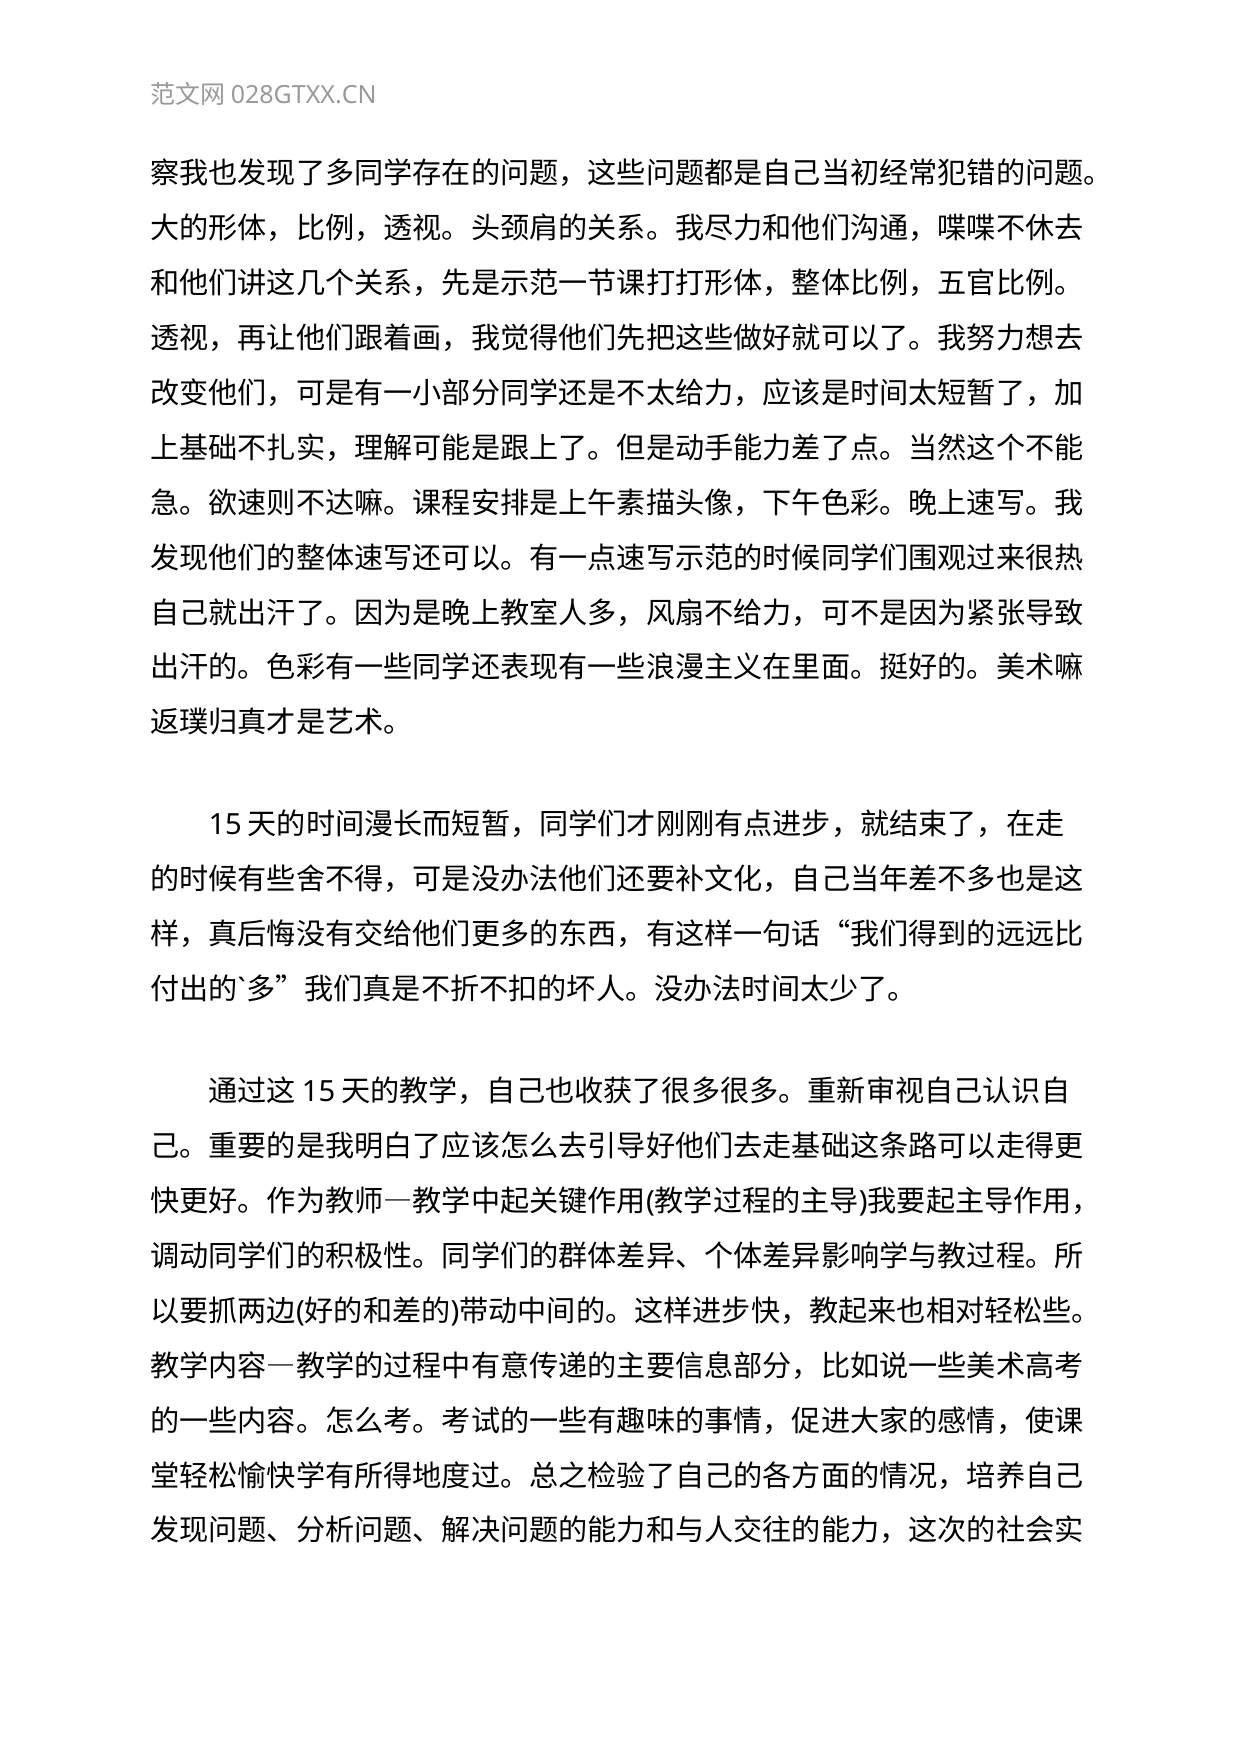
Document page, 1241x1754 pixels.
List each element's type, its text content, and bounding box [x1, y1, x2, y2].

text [150, 150, 1090, 741]
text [150, 1067, 1090, 1549]
text 15天的时间漫长而短暂，同学们才刚刚有点进步，就结束了，在走的时候有些舍不得，可是没办法他们还要补文化，自己当年差不多也是这样，真后悔没有交给他们更多的东西，有这样一句话“我们得到的远远比付出的`多”我们真是不折不扣的坏人。没办法时间太少了。 [150, 801, 1090, 1008]
